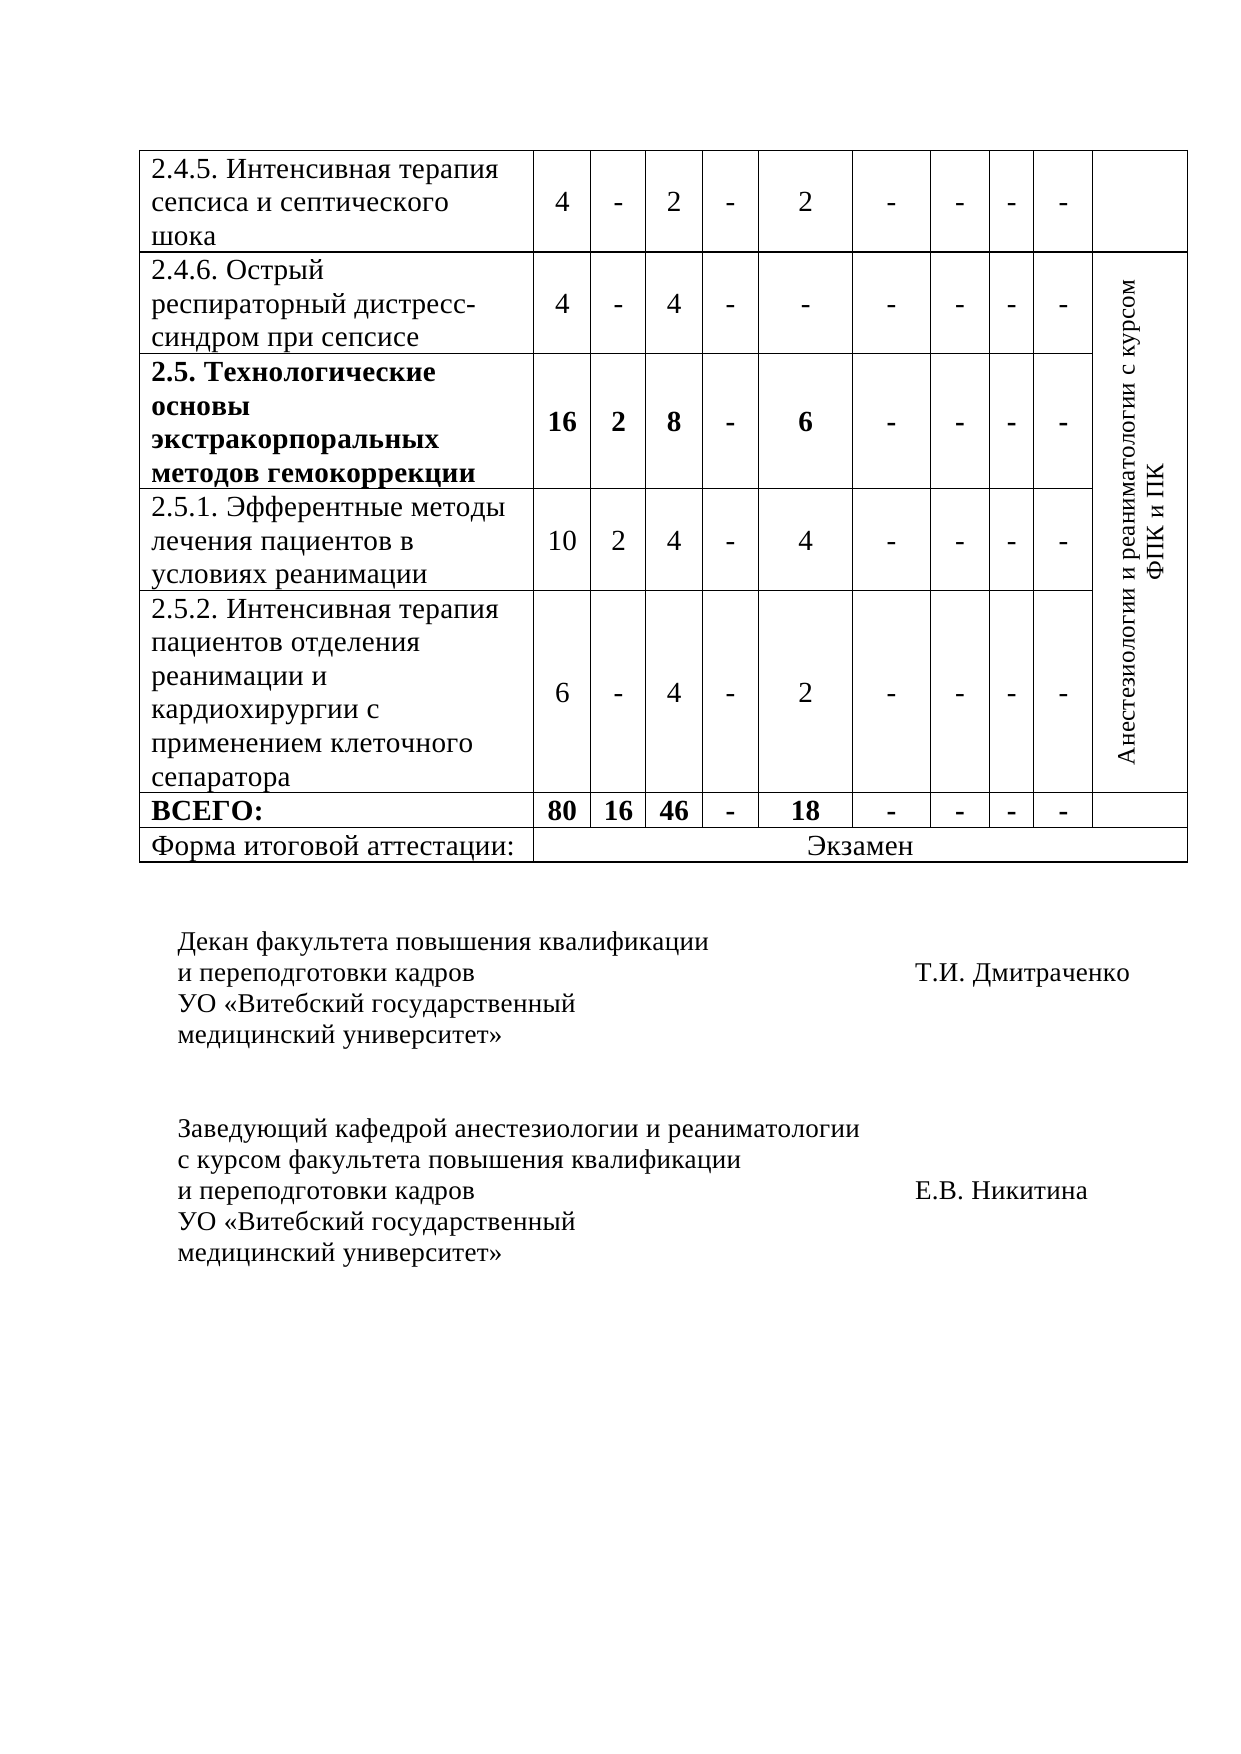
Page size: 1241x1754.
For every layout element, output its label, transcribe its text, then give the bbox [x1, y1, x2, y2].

table_cell - [990, 591, 1033, 792]
table_cell - [703, 489, 758, 590]
table_cell - [931, 489, 989, 590]
table_cell 2.5. Технологические основы экстракорпоральных методов гемокоррекции [140, 354, 533, 488]
table_cell - [990, 253, 1033, 353]
table_cell 4 [534, 151, 590, 251]
table_cell - [990, 489, 1033, 590]
table_cell 16 [534, 354, 590, 488]
table_cell 8 [646, 354, 702, 488]
table_cell - [1034, 793, 1092, 827]
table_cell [1093, 253, 1187, 792]
table_cell - [990, 793, 1033, 827]
table_cell - [853, 151, 930, 251]
table_cell 16 [591, 793, 645, 827]
table_cell 4 [534, 253, 590, 353]
table_cell 6 [534, 591, 590, 792]
table_cell 4 [759, 489, 852, 590]
table_cell - [990, 151, 1033, 251]
text УО «Витебский государственный [177, 1205, 1181, 1236]
table_cell 2.4.5. Интенсивная терапия сепсиса и септического шока [140, 151, 533, 251]
table_cell - [853, 591, 930, 792]
text медицинский университет» [177, 1018, 1181, 1049]
table_cell 2 [646, 151, 702, 251]
table_cell - [1034, 151, 1092, 251]
table_cell - [1034, 354, 1092, 488]
table_cell - [853, 354, 930, 488]
table_cell - [703, 793, 758, 827]
text Заведующий кафедрой анестезиологии и реаниматологии [177, 1112, 1181, 1143]
text медицинский университет» [177, 1236, 1181, 1267]
table_cell - [591, 591, 645, 792]
table_cell - [853, 489, 930, 590]
table_cell 2.5.1. Эфферентные методы лечения пациентов в условиях реанимации [140, 489, 533, 590]
table_cell - [931, 591, 989, 792]
table_cell 4 [646, 591, 702, 792]
table_cell - [1034, 489, 1092, 590]
table_cell 4 [646, 489, 702, 590]
table_cell - [591, 253, 645, 353]
table_cell 80 [534, 793, 590, 827]
table_cell 10 [534, 489, 590, 590]
table_cell 2.4.6. Острый респираторный дистресс-синдром при сепсисе [140, 253, 533, 353]
table_cell 46 [646, 793, 702, 827]
table_cell 6 [759, 354, 852, 488]
table_cell - [703, 354, 758, 488]
text с курсом факультета повышения квалификации [177, 1143, 1181, 1174]
table_cell 4 [646, 253, 702, 353]
table_cell 2 [759, 591, 852, 792]
table_cell - [931, 354, 989, 488]
table_cell - [703, 151, 758, 251]
text УО «Витебский государственный [177, 987, 1181, 1018]
text и переподготовки кадров Е.В. Никитина [177, 1174, 1181, 1205]
table_cell [1093, 793, 1187, 827]
table_cell - [931, 151, 989, 251]
table_cell - [1034, 591, 1092, 792]
table_cell - [931, 793, 989, 827]
table_cell - [853, 253, 930, 353]
table_cell Экзамен [534, 828, 1187, 861]
table_cell - [591, 151, 645, 251]
table_cell 2 [591, 354, 645, 488]
table_cell - [853, 793, 930, 827]
table_cell - [759, 253, 852, 353]
table_cell - [990, 354, 1033, 488]
table_cell - [931, 253, 989, 353]
table_cell 2 [591, 489, 645, 590]
table_cell Форма итоговой аттестации: [140, 828, 533, 861]
table_cell - [703, 591, 758, 792]
text и переподготовки кадров Т.И. Дмитраченко [177, 956, 1181, 987]
table_cell 2 [759, 151, 852, 251]
table_cell ВСЕГО: [140, 793, 533, 827]
text Декан факультета повышения квалификации [177, 925, 1181, 956]
table_cell 18 [759, 793, 852, 827]
table_cell - [703, 253, 758, 353]
table_cell - [1034, 253, 1092, 353]
table_cell 2.5.2. Интенсивная терапия пациентов отделения реанимации и кардиохирургии с применением клеточного сепаратора [140, 591, 533, 792]
